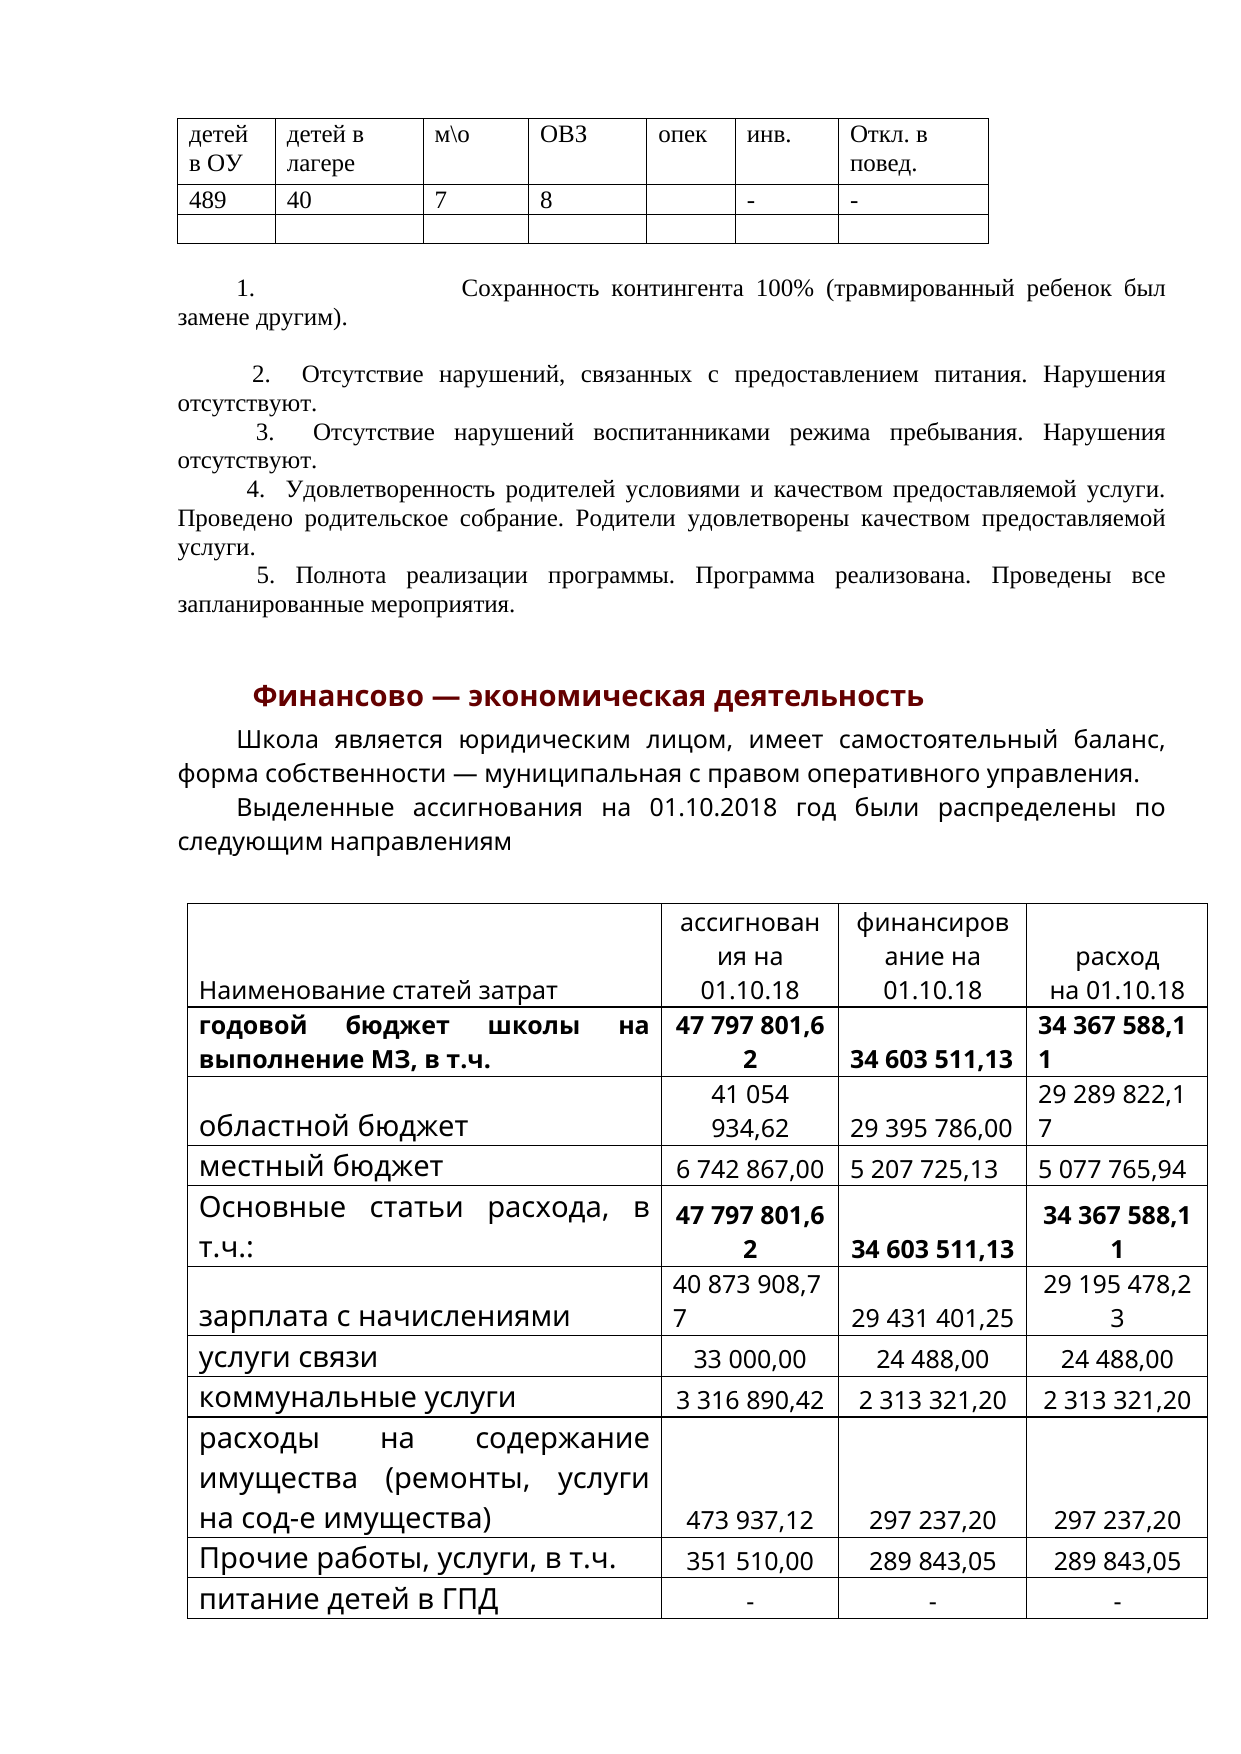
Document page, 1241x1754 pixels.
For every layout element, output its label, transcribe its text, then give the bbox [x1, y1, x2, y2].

table_cell расходы на содержание имущества (ремонты, услуги на сод-е имущества) [188, 1418, 661, 1537]
table_cell 34 603 511,13 [839, 1008, 1026, 1076]
table_cell 2 313 321,20 [1027, 1377, 1207, 1416]
table_cell 34 603 511,13 [839, 1186, 1026, 1266]
table_cell 489 [178, 185, 275, 213]
table_cell 41 054 934,62 [662, 1077, 838, 1145]
text Выделенные ассигнования на 01.10.2018 год были распределены по следующим направлениям [177, 789, 1167, 857]
table_cell инв. [736, 119, 838, 184]
table_cell 297 237,20 [1027, 1418, 1207, 1537]
table_cell Основные статьи расхода, в т.ч.: [188, 1186, 661, 1266]
text 5. Полнота реализации программы. Программа реализована. Проведены все запланированные мероприятия. [177, 561, 1167, 618]
table_cell 297 237,20 [839, 1418, 1026, 1537]
table_header ассигнования на 01.10.18 [662, 904, 838, 1006]
table_cell 29 289 822,17 [1027, 1077, 1207, 1145]
table_cell услуги связи [188, 1336, 661, 1376]
table_cell - [736, 185, 838, 213]
table_cell 29 395 786,00 [839, 1077, 1026, 1145]
table_cell 5 077 765,94 [1027, 1146, 1207, 1185]
table_cell 5 207 725,13 [839, 1146, 1026, 1185]
text 2. Отсутствие нарушений, связанных с предоставлением питания. Нарушения отсутствуют. [177, 359, 1167, 417]
table_cell - [839, 185, 988, 213]
text 4. Удовлетворенность родителей условиями и качеством предоставляемой услуги. Проведено родительское собрание. Родители удовлетворены качеством предоставляемой услуги. [177, 474, 1167, 561]
table_cell 40 [276, 185, 423, 213]
table_cell [839, 215, 988, 243]
table_cell 29 195 478,23 [1027, 1267, 1207, 1335]
text 3. Отсутствие нарушений воспитанниками режима пребывания. Нарушения отсутствуют. [177, 417, 1167, 474]
table_cell опек [647, 119, 735, 184]
table_cell питание детей в ГПД [188, 1578, 661, 1618]
table_cell [529, 215, 646, 243]
table_cell зарплата с начислениями [188, 1267, 661, 1335]
table_cell 2 313 321,20 [839, 1377, 1026, 1416]
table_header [276, 119, 423, 184]
table_cell [276, 215, 423, 243]
table_cell - [1027, 1578, 1207, 1618]
table_cell [424, 215, 528, 243]
table_cell 40 873 908,77 [662, 1267, 838, 1335]
table_cell ОВЗ [529, 119, 646, 184]
table_header финансирование на 01.10.18 [839, 904, 1026, 1006]
table_cell Откл. в повед. [839, 119, 988, 184]
table_header расход на 01.10.18 [1027, 904, 1207, 1006]
table_cell 3 316 890,42 [662, 1377, 838, 1416]
table_cell Прочие работы, услуги, в т.ч. [188, 1538, 661, 1577]
table_cell 24 488,00 [1027, 1336, 1207, 1376]
table_cell 473 937,12 [662, 1418, 838, 1537]
table_cell 24 488,00 [839, 1336, 1026, 1376]
table_cell 8 [529, 185, 646, 213]
table_cell [736, 215, 838, 243]
table_cell 6 742 867,00 [662, 1146, 838, 1185]
table_cell 34 367 588,11 [1027, 1008, 1207, 1076]
table_cell 47 797 801,62 [662, 1008, 838, 1076]
text Школа является юридическим лицом, имеет самостоятельный баланс, форма собственности — муниципальная с правом оперативного управления. [177, 721, 1167, 789]
table_cell 289 843,05 [1027, 1538, 1207, 1577]
table_cell областной бюджет [188, 1077, 661, 1145]
table_cell 34 367 588,11 [1027, 1186, 1207, 1266]
table_cell 47 797 801,62 [662, 1186, 838, 1266]
table_cell - [662, 1578, 838, 1618]
table_header Наименование статей затрат [188, 904, 661, 1006]
table_cell местный бюджет [188, 1146, 661, 1185]
table_cell коммунальные услуги [188, 1377, 661, 1416]
table_cell [647, 215, 735, 243]
table_cell [647, 185, 735, 213]
table_cell годовой бюджет школы на выполнение МЗ, в т.ч. [188, 1008, 661, 1076]
table_cell 29 431 401,25 [839, 1267, 1026, 1335]
table_cell м\о [424, 119, 528, 184]
table_cell [178, 215, 275, 243]
table_cell 33 000,00 [662, 1336, 838, 1376]
list Сохранность контингента 100% (травмированный ребенок был замене другим). [177, 273, 1167, 331]
table_header Всего детей в ОУ [178, 119, 275, 184]
table_cell 7 [424, 185, 528, 213]
text Финансово — экономическая деятельность [252, 676, 1167, 715]
table_cell 289 843,05 [839, 1538, 1026, 1577]
table_cell - [839, 1578, 1026, 1618]
table_cell 351 510,00 [662, 1538, 838, 1577]
